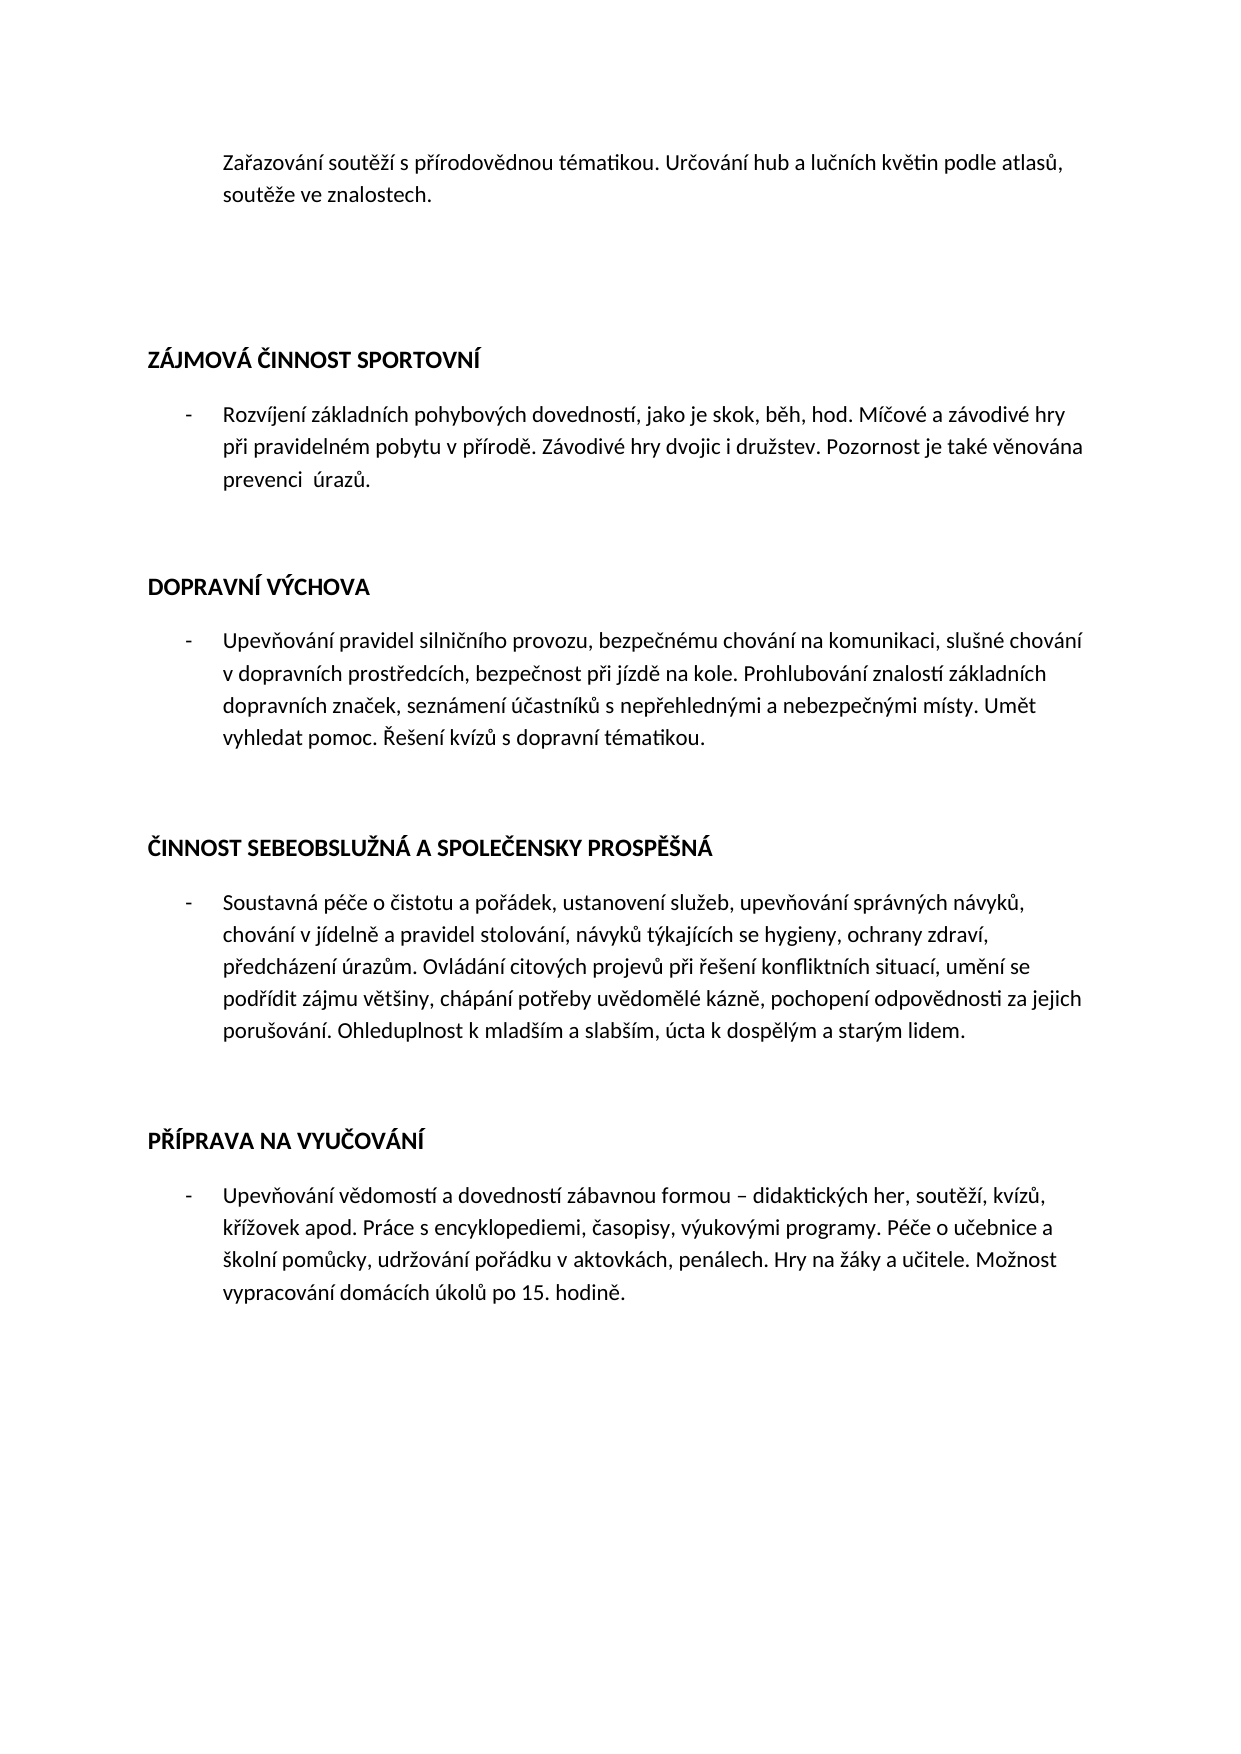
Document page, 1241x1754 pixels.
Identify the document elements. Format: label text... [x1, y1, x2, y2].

text ČINNOST SEBEOBSLUŽNÁ A SPOLEČENSKY PROSPĚŠNÁ [148, 832, 1093, 862]
list Upevňování vědomostí a dovedností zábavnou formou – didaktických her, soutěží, kvízů, křížovek apod. Práce s encyklopediemi, časopisy, výukovými programy. Péče o učebnice a školní pomůcky, udržování pořádku v aktovkách, penálech. Hry na žáky a učitele. Možnost vypracování domácích úkolů po 15. hodině. [185, 1181, 1093, 1306]
text ZÁJMOVÁ ČINNOST SPORTOVNÍ [148, 344, 1093, 375]
list Rozvíjení základních pohybových dovedností, jako je skok, běh, hod. Míčové a závodivé hry při pravidelném pobytu v přírodě. Závodivé hry dvojic i družstev. Pozornost je také věnována prevenci úrazů. [185, 400, 1093, 493]
list Soustavná péče o čistotu a pořádek, ustanovení služeb, upevňování správných návyků, chování v jídelně a pravidel stolování, návyků týkajících se hygieny, ochrany zdraví, předcházení úrazům. Ovládání citových projevů při řešení konfliktních situací, umění se podřídit zájmu většiny, chápání potřeby uvědomělé kázně, pochopení odpovědnosti za jejich porušování. Ohleduplnost k mladším a slabším, úcta k dospělým a starým lidem. [185, 888, 1093, 1044]
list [185, 148, 1093, 208]
text PŘÍPRAVA NA VYUČOVÁNÍ [148, 1125, 1093, 1156]
text DOPRAVNÍ VÝCHOVA [148, 571, 1093, 601]
list Upevňování pravidel silničního provozu, bezpečnému chování na komunikaci, slušné chování v dopravních prostředcích, bezpečnost při jízdě na kole. Prohlubování znalostí základních dopravních značek, seznámení účastníků s nepřehlednými a nebezpečnými místy. Umět vyhledat pomoc. Řešení kvízů s dopravní tématikou. [185, 627, 1093, 751]
